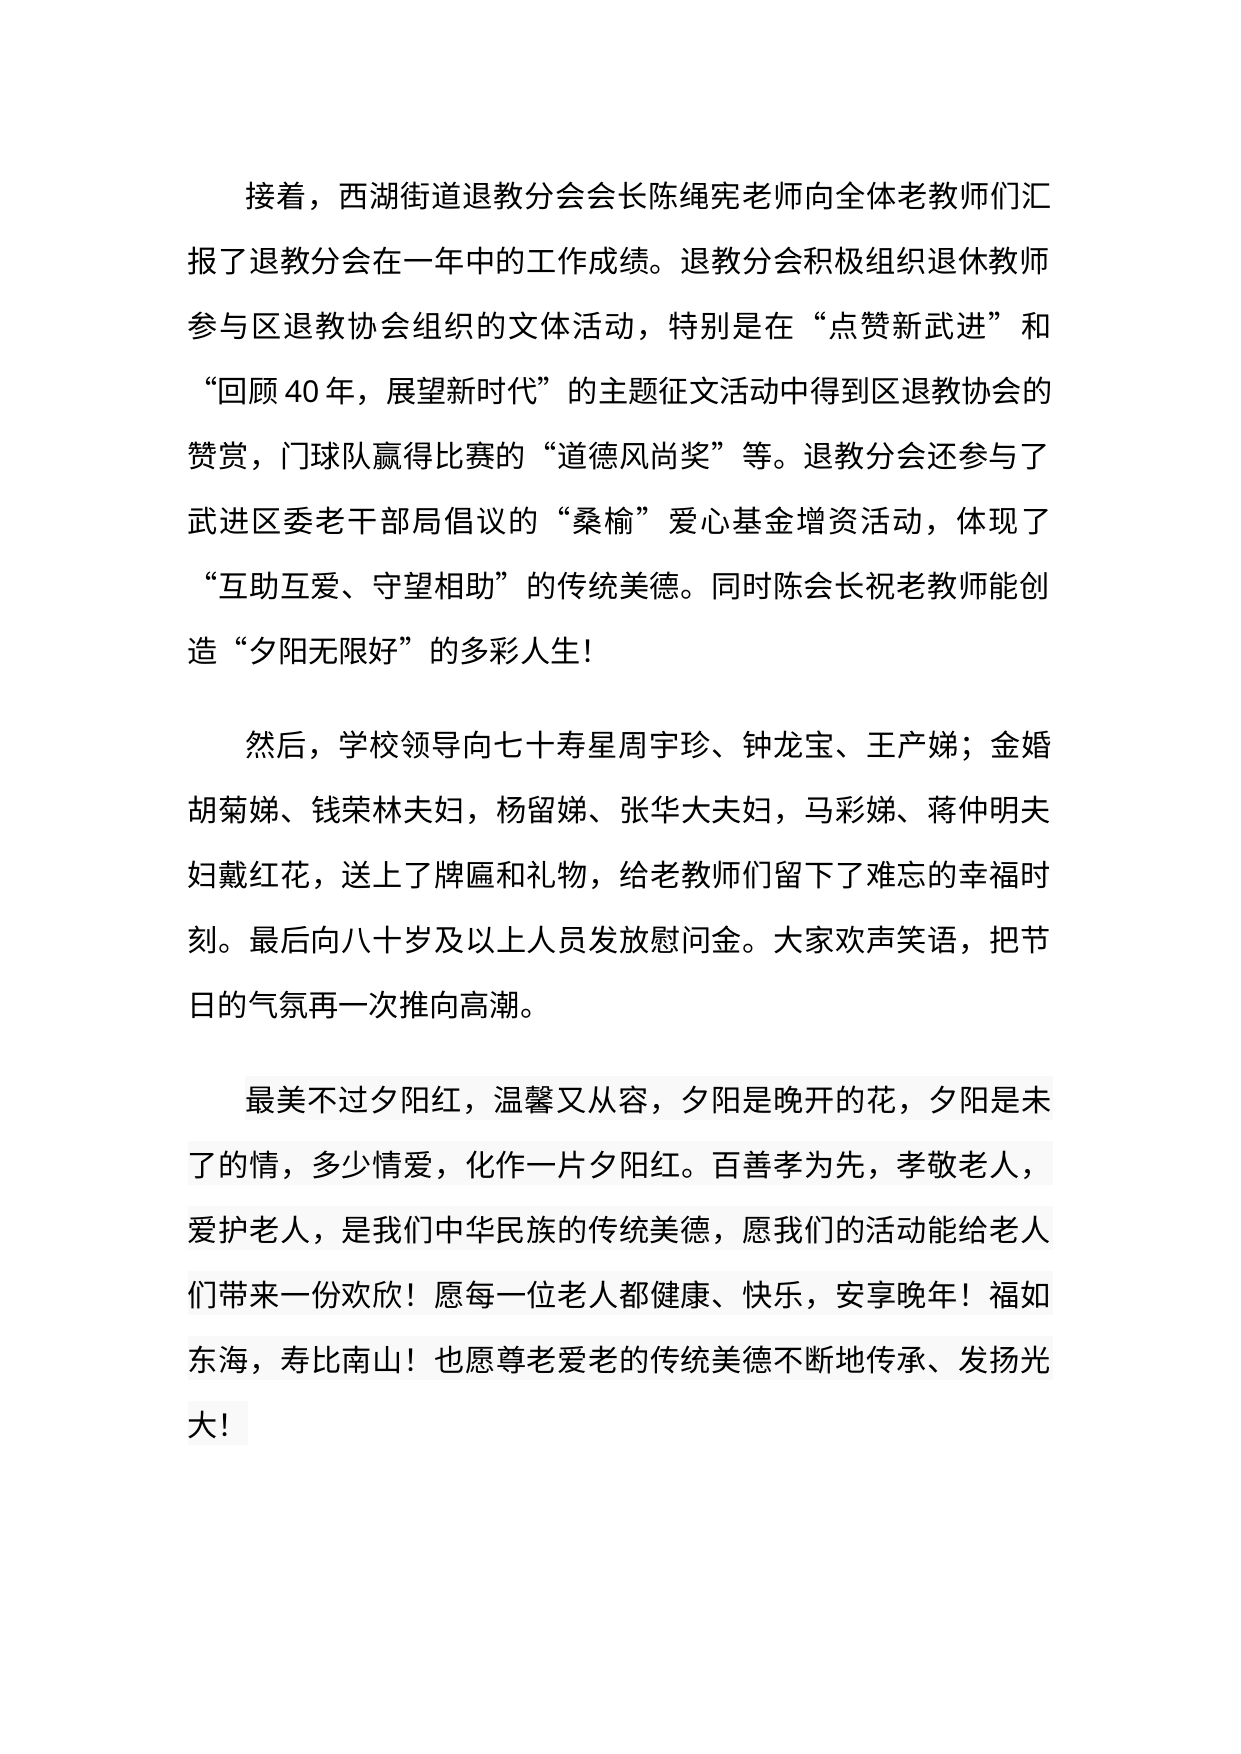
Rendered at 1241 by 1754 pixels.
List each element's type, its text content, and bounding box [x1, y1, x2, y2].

text 然后，学校领导向七十寿星周宇珍、钟龙宝、王产娣；金婚胡菊娣、钱荣林夫妇，杨留娣、张华大夫妇，马彩娣、蒋仲明夫妇戴红花，送上了牌匾和礼物，给老教师们留下了难忘的幸福时刻。最后向八十岁及以上人员发放慰问金。大家欢声笑语，把节日的气氛再一次推向高潮。 [187, 711, 1053, 1036]
text 接着，西湖街道退教分会会长陈绳宪老师向全体老教师们汇报了退教分会在一年中的工作成绩。退教分会积极组织退休教师参与区退教协会组织的文体活动，特别是在“点赞新武进”和 “回顾40年，展望新时代”的主题征文活动中得到区退教协会的赞赏，门球队赢得比赛的“道德风尚奖”等。退教分会还参与了武进区委老干部局倡议的“桑榆”爱心基金增资活动，体现了“互助互爱、守望相助”的传统美德。同时陈会长祝老教师能创造“夕阳无限好”的多彩人生！ [187, 162, 1053, 682]
text 最美不过夕阳红，温馨又从容，夕阳是晚开的花，夕阳是未了的情，多少情爱，化作一片夕阳红。百善孝为先，孝敬老人，爱护老人，是我们中华民族的传统美德，愿我们的活动能给老人们带来一份欢欣！愿每一位老人都健康、快乐，安享晚年！福如东海，寿比南山！也愿尊老爱老的传统美德不断地传承、发扬光大！ [187, 1065, 1053, 1455]
